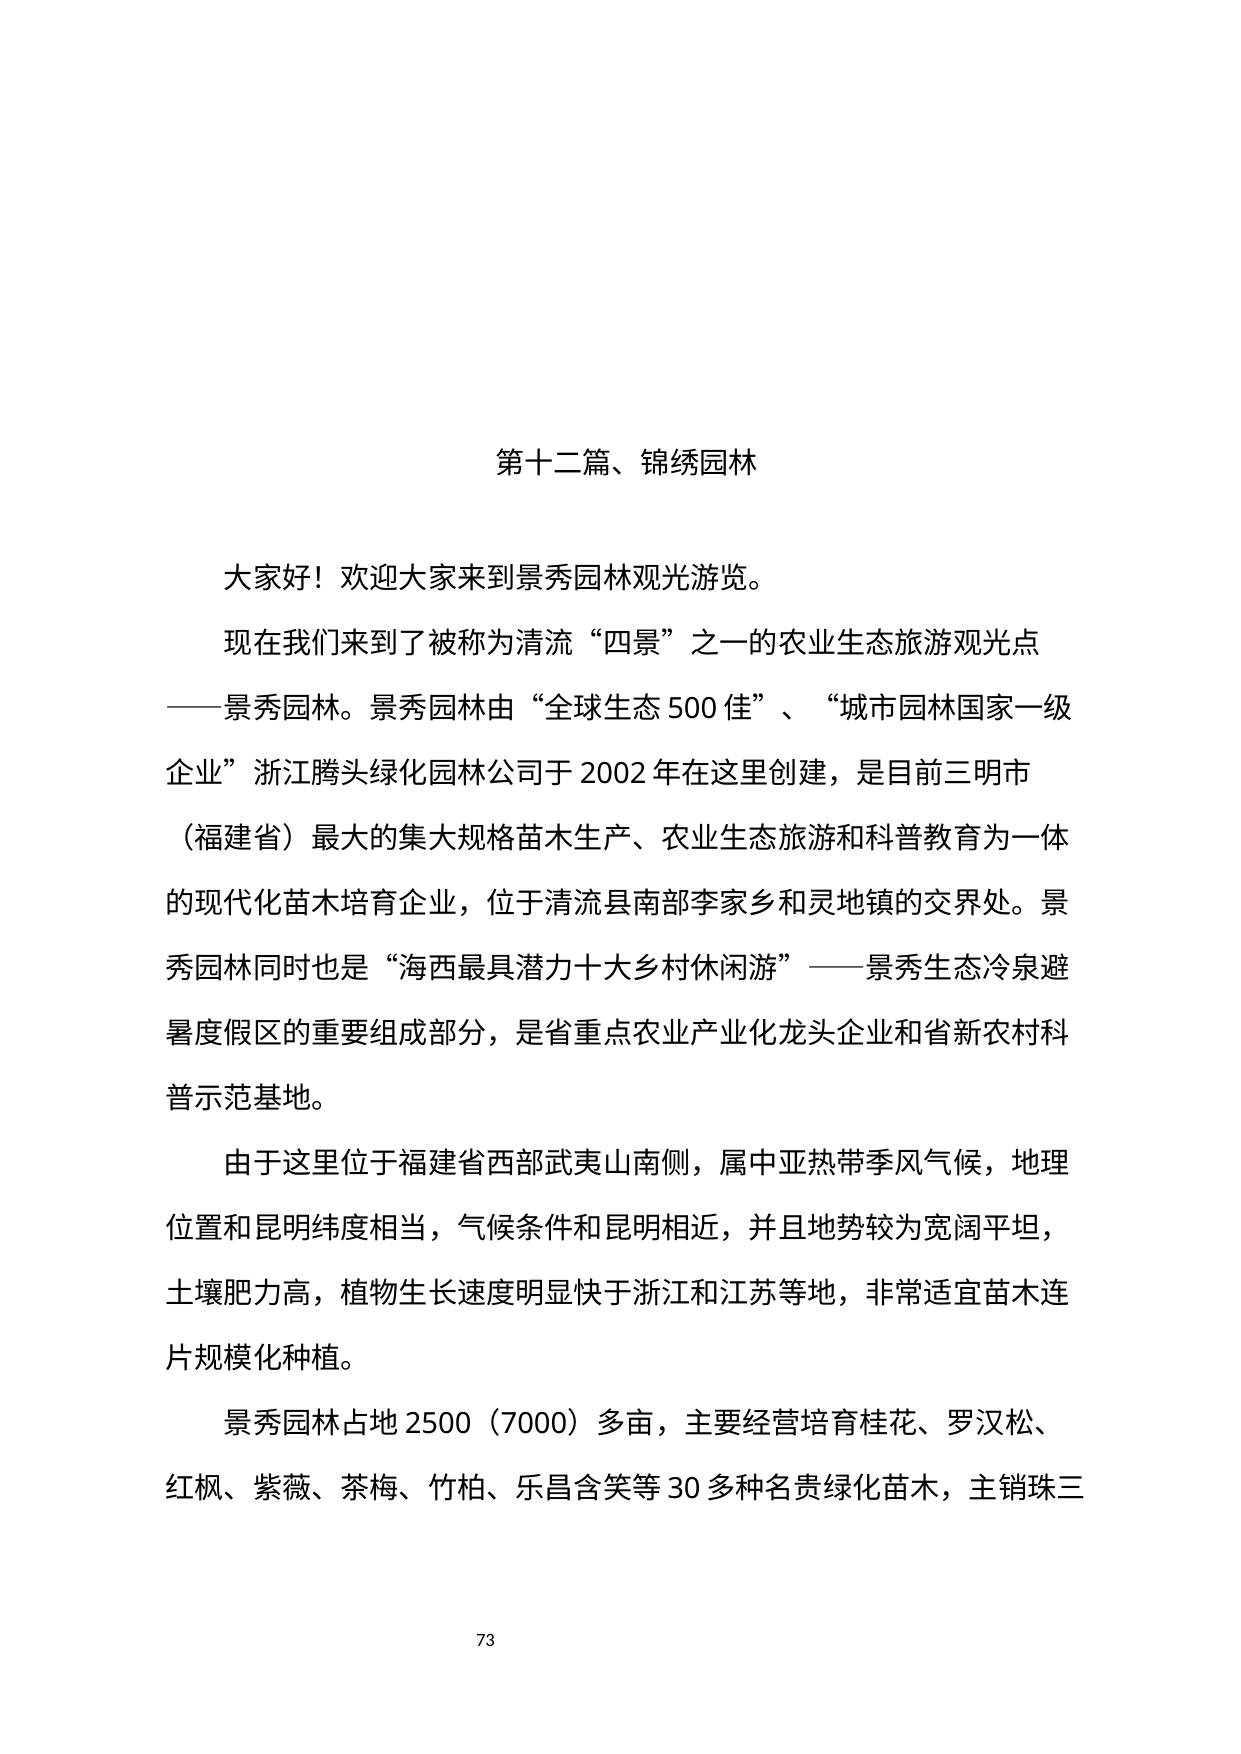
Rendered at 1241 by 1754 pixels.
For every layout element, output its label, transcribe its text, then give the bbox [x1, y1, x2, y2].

text 由于这里位于福建省西部武夷山南侧，属中亚热带季风气候，地理位置和昆明纬度相当，气候条件和昆明相近，并且地势较为宽阔平坦，土壤肥力高，植物生长速度明显快于浙江和江苏等地，非常适宜苗木连片规模化种植。 [165, 1128, 1087, 1388]
text 第十二篇、锦绣园林 [165, 428, 1087, 493]
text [165, 1388, 1087, 1518]
text 大家好！欢迎大家来到景秀园林观光游览。 [165, 543, 1087, 608]
text 现在我们来到了被称为清流“四景”之一的农业生态旅游观光点——景秀园林。景秀园林由“全球生态500佳”、“城市园林国家一级企业”浙江腾头绿化园林公司于2002年在这里创建，是目前三明市（福建省）最大的集大规格苗木生产、农业生态旅游和科普教育为一体的现代化苗木培育企业，位于清流县南部李家乡和灵地镇的交界处。景秀园林同时也是“海西最具潜力十大乡村休闲游”——景秀生态冷泉避暑度假区的重要组成部分，是省重点农业产业化龙头企业和省新农村科普示范基地。 [165, 608, 1087, 1128]
